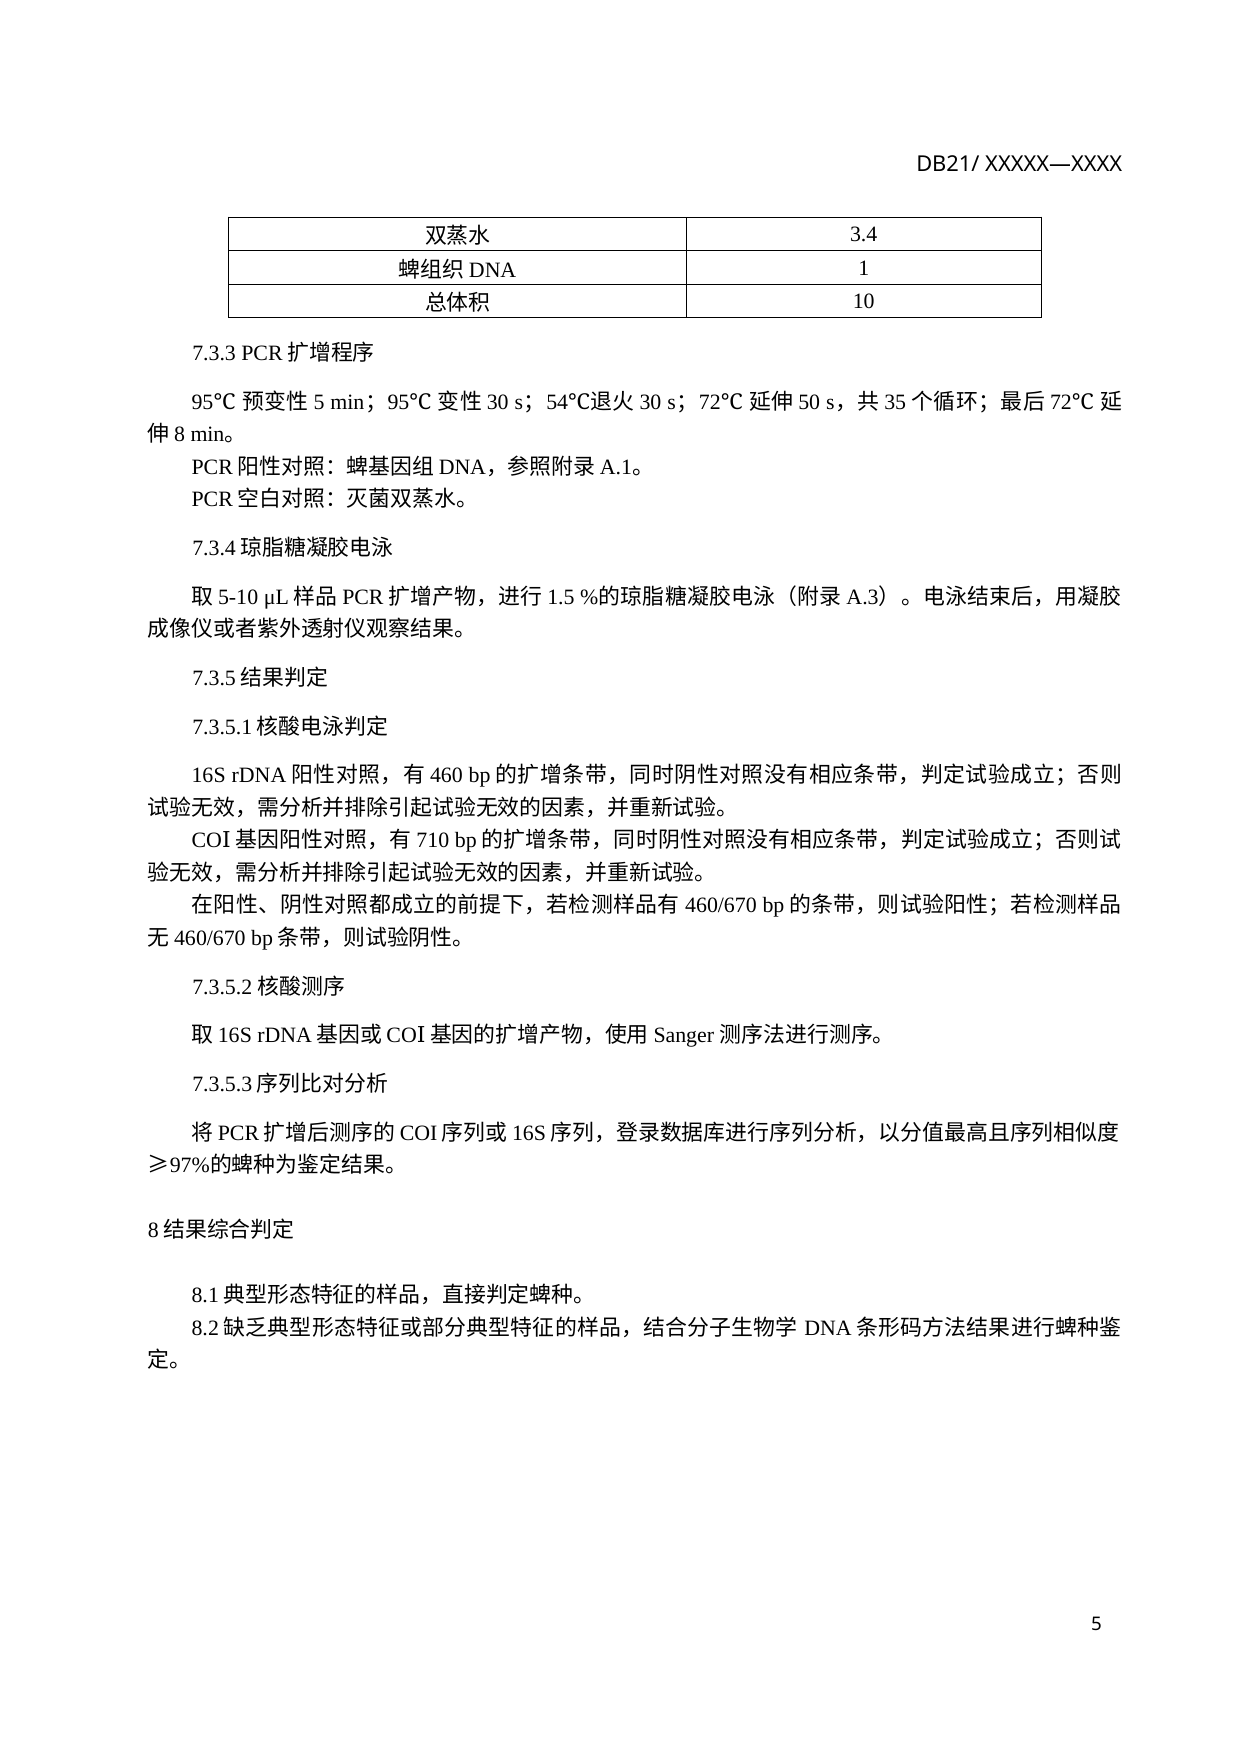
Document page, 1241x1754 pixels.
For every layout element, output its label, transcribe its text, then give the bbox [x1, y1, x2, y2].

text 7.3.5结果判定 [192, 659, 1122, 692]
table_cell 蜱组织DNA [229, 251, 686, 284]
text PCR阳性对照：蜱基因组DNA，参照附录A.1。 [148, 448, 1122, 481]
text 取16S rDNA基因或COⅠ基因的扩增产物，使用 Sanger 测序法进行测序。 [148, 1017, 1122, 1049]
table_cell 3.4 [687, 218, 1041, 250]
text 16S rDNA阳性对照，有460 bp的扩增条带，同时阴性对照没有相应条带，判定试验成立；否则试验无效，需分析并排除引起试验无效的因素，并重新试验。 [148, 757, 1122, 822]
table_cell 双蒸水 [229, 218, 686, 250]
text COⅠ基因阳性对照，有710 bp的扩增条带，同时阴性对照没有相应条带，判定试验成立；否则试验无效，需分析并排除引起试验无效的因素，并重新试验。 [148, 822, 1122, 887]
text 7.3.5.2 核酸测序 [192, 968, 1122, 1001]
text 7.3.3 PCR扩增程序 [192, 334, 1122, 367]
text 7.3.5.3序列比对分析 [192, 1066, 1122, 1098]
text 8.1典型形态特征的样品，直接判定蜱种。 [148, 1277, 1122, 1309]
text 95℃ 预变性5 min；95℃ 变性30 s；54℃退火30 s；72℃ 延伸50 s，共35个循环；最后72℃ 延伸8 min。 [148, 383, 1122, 448]
table_cell 总体积 [229, 285, 686, 317]
text PCR空白对照：灭菌双蒸水。 [148, 481, 1122, 513]
table_cell 1 [687, 251, 1041, 284]
text 7.3.5.1核酸电泳判定 [192, 708, 1122, 741]
text 8.2缺乏典型形态特征或部分典型特征的样品，结合分子生物学DNA条形码方法结果进行蜱种鉴定。 [148, 1309, 1122, 1374]
text 7.3.4琼脂糖凝胶电泳 [192, 529, 1122, 562]
text 取5-10 μL样品PCR扩增产物，进行1.5 %的琼脂糖凝胶电泳（附录A.3）。电泳结束后，用凝胶成像仪或者紫外透射仪观察结果。 [148, 578, 1122, 643]
text 将PCR扩增后测序的COI序列或16S序列，登录数据库进行序列分析，以分值最高且序列相似度≥97%的蜱种为鉴定结果。 [148, 1114, 1122, 1179]
text 8结果综合判定 [148, 1212, 1122, 1244]
text 在阳性、阴性对照都成立的前提下，若检测样品有460/670 bp的条带，则试验阳性；若检测样品无460/670 bp条带，则试验阴性。 [148, 887, 1122, 952]
table_cell 10 [687, 285, 1041, 317]
